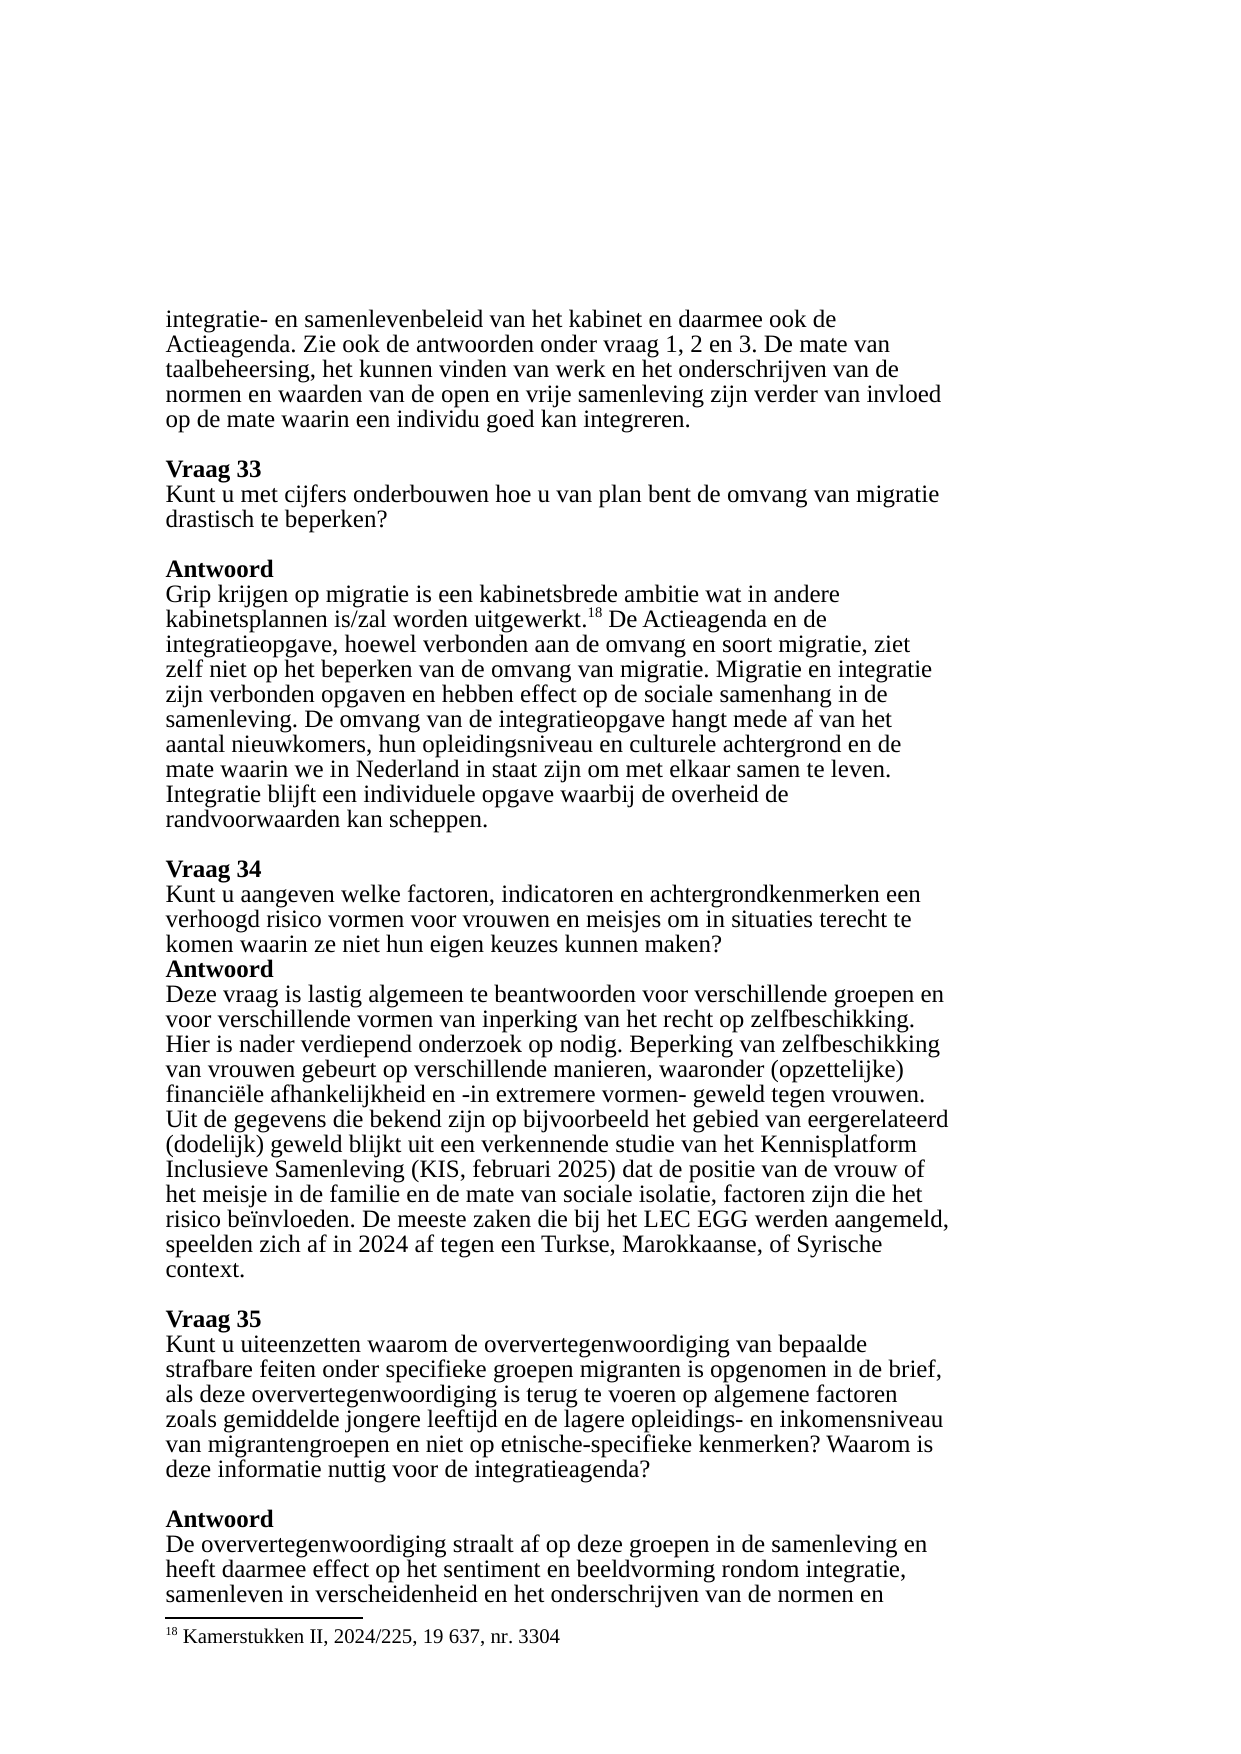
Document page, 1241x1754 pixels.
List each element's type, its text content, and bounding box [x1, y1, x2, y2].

text Deze vraag is lastig algemeen te beantwoorden voor verschillende groepen en voor verschillende vormen van inperking van het recht op zelfbeschikking. Hier is nader verdiepend onderzoek op nodig. Beperking van zelfbeschikking van vrouwen gebeurt op verschillende manieren, waaronder (opzettelijke) financiële afhankelijkheid en -in extremere vormen- geweld tegen vrouwen. Uit de gegevens die bekend zijn op bijvoorbeeld het gebied van eergerelateerd (dodelijk) geweld blijkt uit een verkennende studie van het Kennisplatform Inclusieve Samenleving (KIS, februari 2025) dat de positie van de vrouw of het meisje in de familie en de mate van sociale isolatie, factoren zijn die het risico beïnvloeden. De meeste zaken die bij het LEC EGG werden aangemeld, speelden zich af in 2024 af tegen een Turkse, Marokkaanse, of Syrische context. [165, 982, 951, 1282]
text Antwoord [165, 557, 951, 582]
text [165, 1532, 951, 1607]
text Kunt u aangeven welke factoren, indicatoren en achtergrondkenmerken een verhoogd risico vormen voor vrouwen en meisjes om in situaties terecht te komen waarin ze niet hun eigen keuzes kunnen maken? [165, 882, 951, 957]
text Antwoord [165, 1507, 951, 1532]
text Vraag 35 [165, 1307, 951, 1332]
text Kunt u met cijfers onderbouwen hoe u van plan bent de omvang van migratie drastisch te beperken? [165, 482, 951, 532]
text Antwoord [165, 957, 951, 982]
text Grip krijgen op migratie is een kabinetsbrede ambitie wat in andere kabinetsplannen is/zal worden uitgewerkt. De Actieagenda en de integratieopgave, hoewel verbonden aan de omvang en soort migratie, ziet zelf niet op het beperken van de omvang van migratie. Migratie en integratie zijn verbonden opgaven en hebben effect op de sociale samenhang in de samenleving. De omvang van de integratieopgave hangt mede af van het aantal nieuwkomers, hun opleidingsniveau en culturele achtergrond en de mate waarin we in Nederland in staat zijn om met elkaar samen te leven. Integratie blijft een individuele opgave waarbij de overheid de randvoorwaarden kan scheppen. [165, 582, 951, 832]
text Kunt u uiteenzetten waarom de oververtegenwoordiging van bepaalde strafbare feiten onder specifieke groepen migranten is opgenomen in de brief, als deze oververtegenwoordiging is terug te voeren op algemene factoren zoals gemiddelde jongere leeftijd en de lagere opleidings- en inkomensniveau van migrantengroepen en niet op etnische-specifieke kenmerken? Waarom is deze informatie nuttig voor de integratieagenda? [165, 1332, 951, 1482]
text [165, 307, 951, 432]
text Vraag 34 [165, 857, 951, 882]
text Vraag 33 [165, 457, 951, 482]
